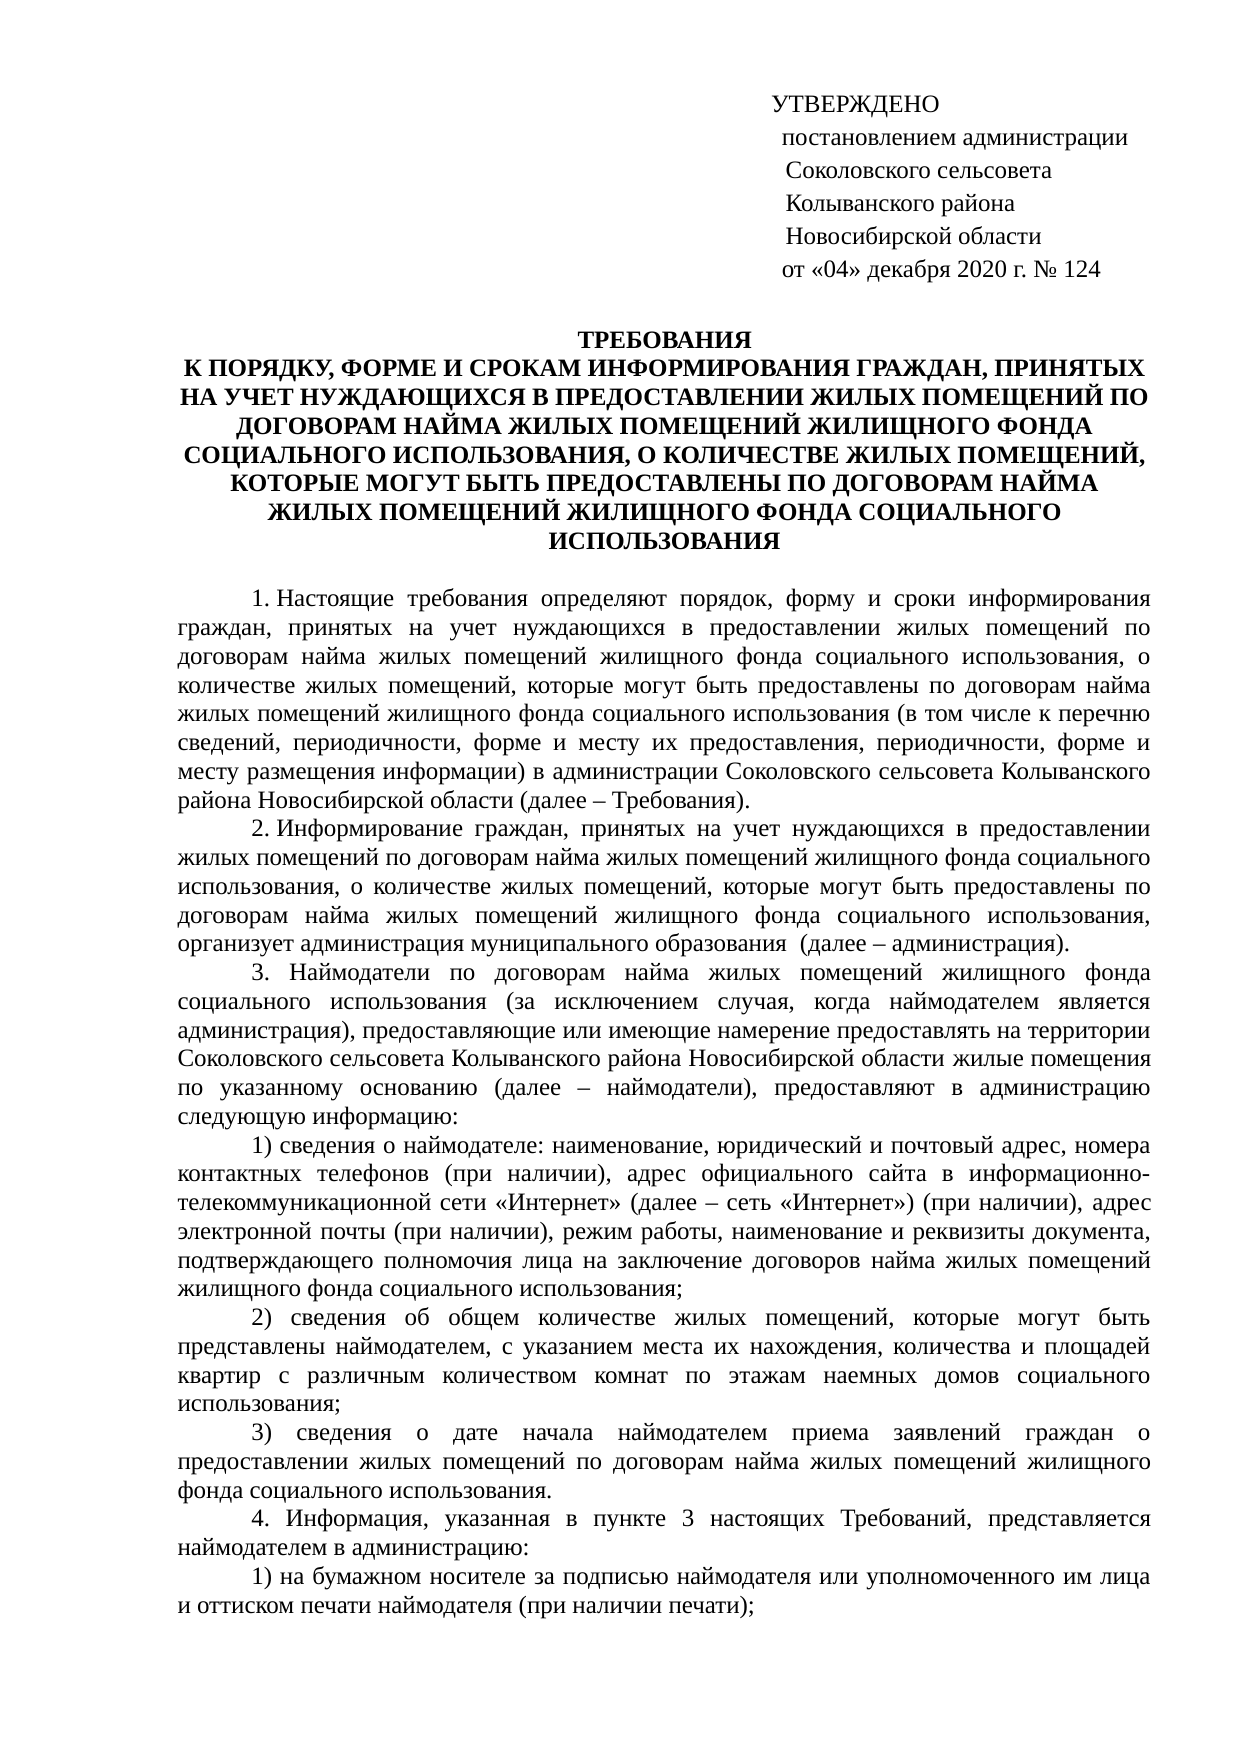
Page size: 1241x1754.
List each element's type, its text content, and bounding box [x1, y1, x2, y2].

text 2. Информирование граждан, принятых на учет нуждающихся в предоставлении жилых помещений по договорам найма жилых помещений жилищного фонда социального использования, о количестве жилых помещений, которые могут быть предоставлены по договорам найма жилых помещений жилищного фонда социального использования, организует администрация муниципального образования (далее – администрация). [177, 813, 1152, 957]
text 3. Наймодатели по договорам найма жилых помещений жилищного фонда социального использования (за исключением случая, когда наймодателем является администрация), предоставляющие или имеющие намерение предоставлять на территории Соколовского сельсовета Колыванского района Новосибирской области жилые помещения по указанному основанию (далее – наймодатели), предоставляют в администрацию следующую информацию: [177, 957, 1152, 1130]
text 1. Настоящие требования определяют порядок, форму и сроки информирования граждан, принятых на учет нуждающихся в предоставлении жилых помещений по договорам найма жилых помещений жилищного фонда социального использования, о количестве жилых помещений, которые могут быть предоставлены по договорам найма жилых помещений жилищного фонда социального использования (в том числе к перечню сведений, периодичности, форме и месту их предоставления, периодичности, форме и месту размещения информации) в администрации Соколовского сельсовета Колыванского района Новосибирской области (далее – Требования). [177, 583, 1152, 813]
text 1) на бумажном носителе за подписью наймодателя или уполномоченного им лица и оттиском печати наймодателя (при наличии печати); [177, 1561, 1152, 1618]
text 1) сведения о наймодателе: наименование, юридический и почтовый адрес, номера контактных телефонов (при наличии), адрес официального сайта в информационно-телекоммуникационной сети «Интернет» (далее – сеть «Интернет») (при наличии), адрес электронной почты (при наличии), режим работы, наименование и реквизиты документа, подтверждающего полномочия лица на заключение договоров найма жилых помещений жилищного фонда социального использования; [177, 1130, 1152, 1302]
text 2) сведения об общем количестве жилых помещений, которые могут быть представлены наймодателем, с указанием места их нахождения, количества и площадей квартир с различным количеством комнат по этажам наемных домов социального использования; [177, 1302, 1152, 1417]
text К ПОРЯДКУ, ФОРМЕ И СРОКАМ ИНФОРМИРОВАНИЯ ГРАЖДАН, ПРИНЯТЫХ НА УЧЕТ НУЖДАЮЩИХСЯ В ПРЕДОСТАВЛЕНИИ ЖИЛЫХ ПОМЕЩЕНИЙ ПО ДОГОВОРАМ НАЙМА ЖИЛЫХ ПОМЕЩЕНИЙ ЖИЛИЩНОГО ФОНДА СОЦИАЛЬНОГО ИСПОЛЬЗОВАНИЯ, О КОЛИЧЕСТВЕ ЖИЛЫХ ПОМЕЩЕНИЙ, КОТОРЫЕ МОГУТ БЫТЬ ПРЕДОСТАВЛЕНЫ ПО ДОГОВОРАМ НАЙМА ЖИЛЫХ ПОМЕЩЕНИЙ ЖИЛИЩНОГО ФОНДА СОЦИАЛЬНОГО ИСПОЛЬЗОВАНИЯ [177, 353, 1152, 555]
table_header УТВЕРЖДЕНО постановлением администрации Соколовского сельсовета Колыванского района Новосибирской области от «04» декабря 2020 г. № 124 [520, 89, 1152, 296]
text 3) сведения о дате начала наймодателем приема заявлений граждан о предоставлении жилых помещений по договорам найма жилых помещений жилищного фонда социального использования. [177, 1417, 1152, 1503]
text 4. Информация, указанная в пункте 3 настоящих Требований, представляется наймодателем в администрацию: [177, 1503, 1152, 1561]
text ТРЕБОВАНИЯ [177, 325, 1152, 353]
